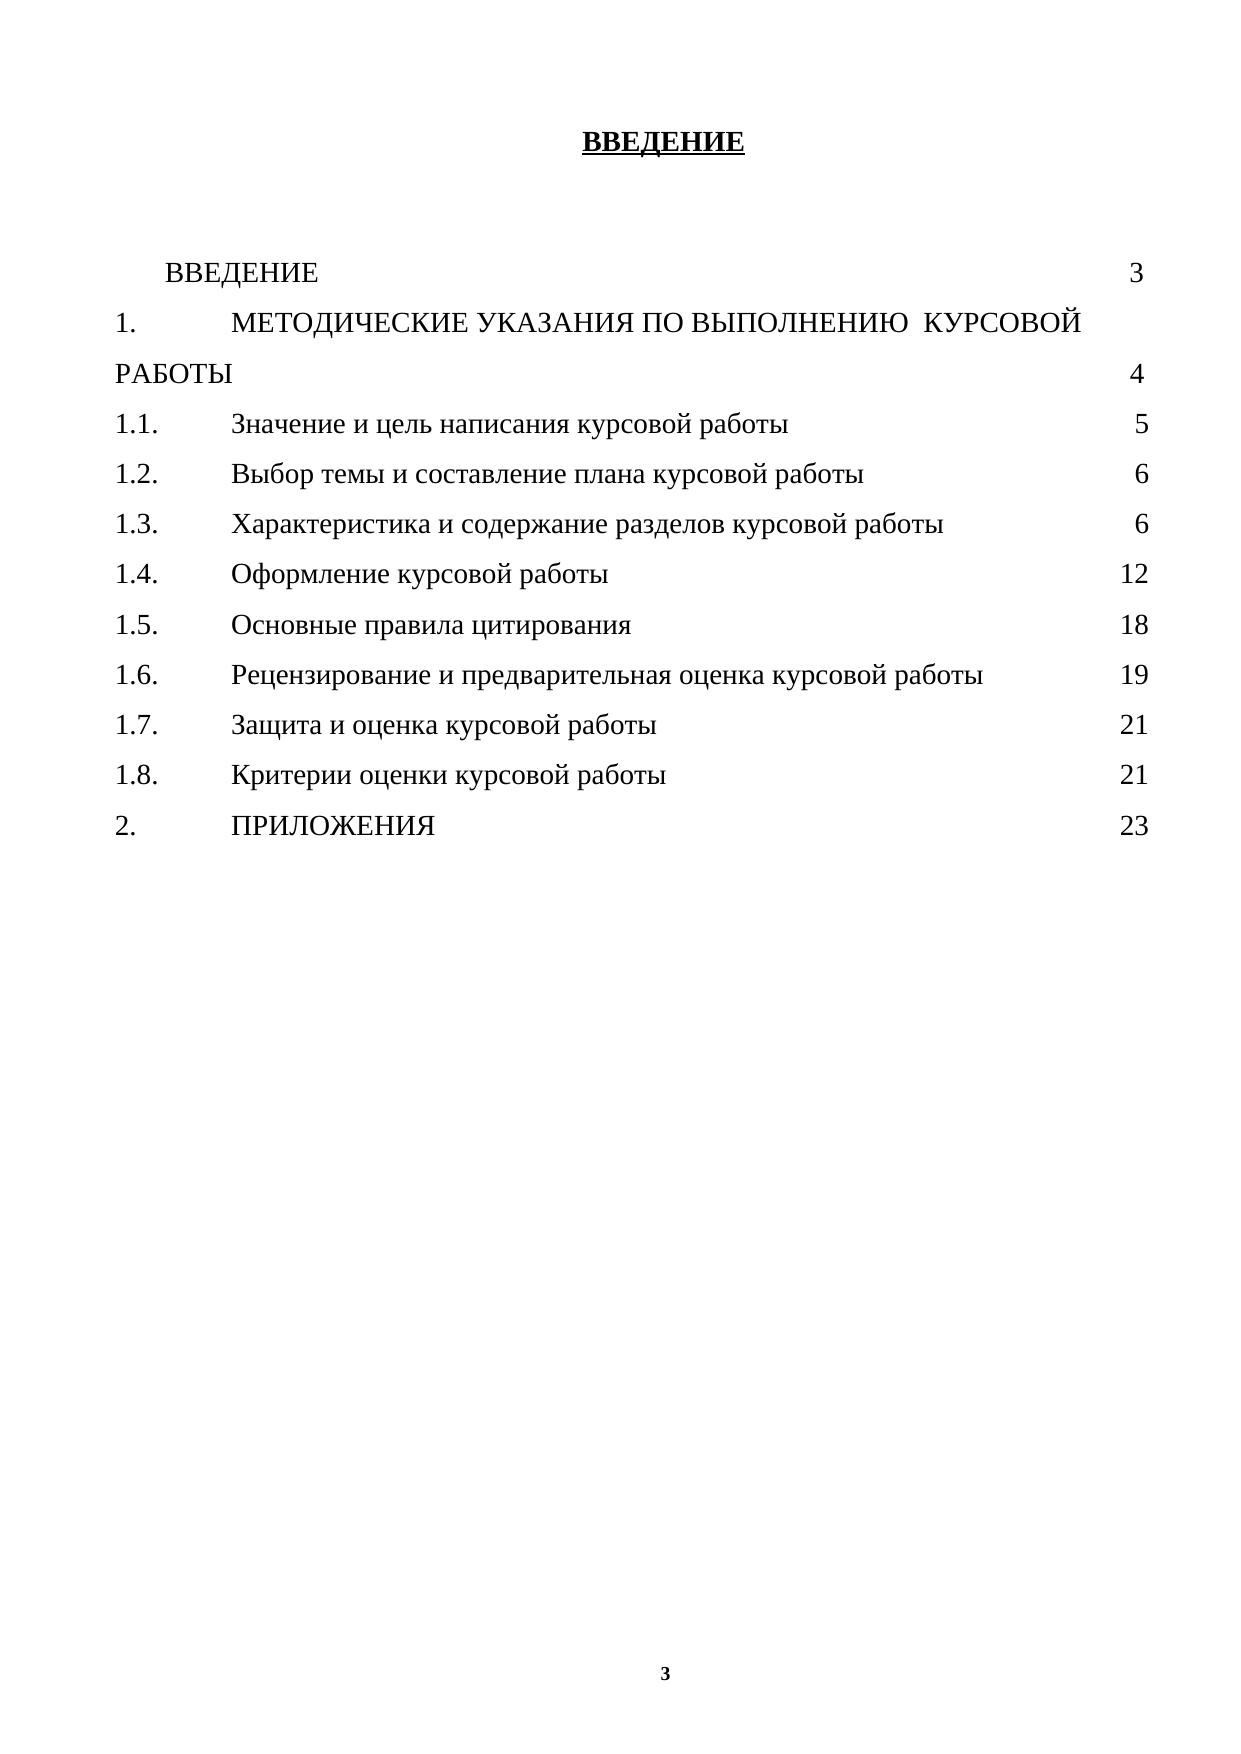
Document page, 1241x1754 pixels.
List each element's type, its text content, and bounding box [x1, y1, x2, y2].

list МЕТОДИЧЕСКИЕ УКАЗАНИЯ ПО ВЫПОЛНЕНИЮ КУРСОВОЙ РАБОТЫ 4 [114, 293, 1166, 393]
list Значение и цель написания курсовой работы 5 [114, 393, 1166, 443]
list Оформление курсовой работы 12 [114, 544, 1166, 594]
list Выбор темы и составление плана курсовой работы 6 [114, 443, 1166, 493]
text ВВЕДЕНИЕ 3 [164, 243, 1166, 293]
list Основные правила цитирования 18 [114, 594, 1166, 644]
list Характеристика и содержание разделов курсовой работы 6 [114, 493, 1166, 544]
list ПРИЛОЖЕНИЯ 23 [114, 795, 1166, 845]
list Критерии оценки курсовой работы 21 [114, 744, 1166, 795]
list Рецензирование и предварительная оценка курсовой работы 19 [114, 644, 1166, 694]
list Защита и оценка курсовой работы 21 [114, 694, 1166, 744]
